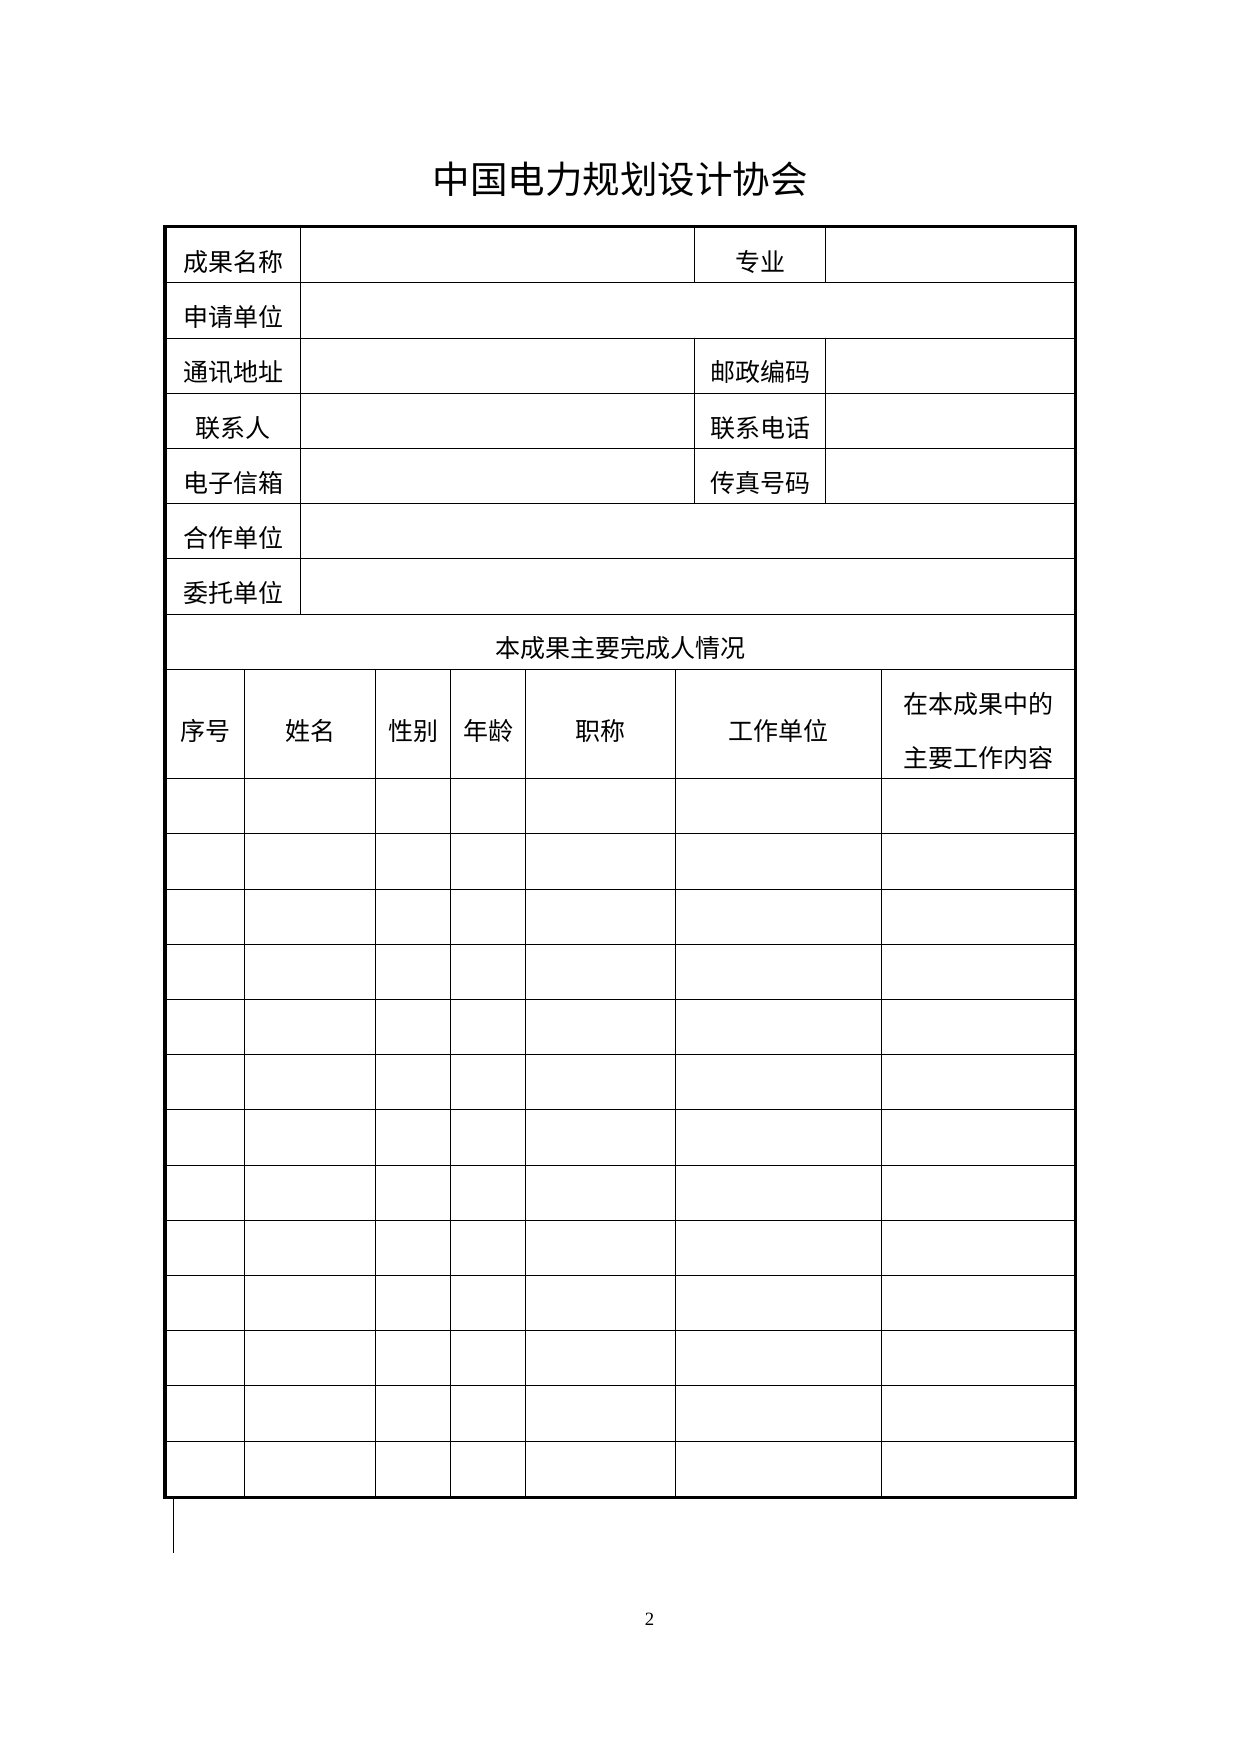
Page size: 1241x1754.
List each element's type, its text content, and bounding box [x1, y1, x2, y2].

table_cell [301, 339, 694, 393]
table_cell [245, 1386, 375, 1441]
table_cell [376, 890, 450, 944]
table_cell [676, 1110, 881, 1164]
table_cell [167, 890, 244, 944]
table_cell [676, 834, 881, 888]
table_cell [676, 779, 881, 833]
table_cell 年龄 [451, 670, 525, 778]
table_cell [882, 1386, 1074, 1441]
table_cell [882, 1110, 1074, 1164]
table_cell [451, 1000, 525, 1054]
table_cell [526, 1055, 675, 1109]
table_cell [376, 779, 450, 833]
text 中国电力规划设计协会 [187, 150, 1053, 204]
table_cell [676, 1386, 881, 1441]
table_cell [167, 1442, 244, 1496]
table_cell [451, 890, 525, 944]
table_cell 通讯地址 [167, 339, 300, 393]
table_cell [376, 945, 450, 999]
table_cell [826, 394, 1074, 448]
table_cell [451, 834, 525, 888]
table_cell [245, 1110, 375, 1164]
table_cell [167, 1221, 244, 1275]
table_cell [167, 1166, 244, 1220]
table_cell [245, 890, 375, 944]
table_cell 委托单位 [167, 559, 300, 613]
table_cell [676, 890, 881, 944]
table_cell [526, 1166, 675, 1220]
table_cell [882, 1442, 1074, 1496]
table_cell [676, 1166, 881, 1220]
table_cell [826, 339, 1074, 393]
table_cell 联系电话 [695, 394, 825, 448]
table_cell [376, 1166, 450, 1220]
table_cell [882, 1166, 1074, 1220]
table_cell [676, 1055, 881, 1109]
table_cell 联系人 [167, 394, 300, 448]
table_cell [882, 834, 1074, 888]
table_cell 邮政编码 [695, 339, 825, 393]
table_cell [245, 1331, 375, 1385]
table_cell [167, 1331, 244, 1385]
table_cell 序号 [167, 670, 244, 778]
table_cell [526, 1110, 675, 1164]
table_cell [451, 945, 525, 999]
table_cell [451, 1386, 525, 1441]
table_cell [526, 1000, 675, 1054]
table_cell [676, 945, 881, 999]
table_header [826, 228, 1074, 282]
table_cell [526, 834, 675, 888]
table_cell [245, 1166, 375, 1220]
table_cell [882, 1221, 1074, 1275]
table_cell [826, 449, 1074, 503]
table_cell [376, 1276, 450, 1330]
table_header 成果名称 [167, 228, 300, 282]
table_cell [526, 1276, 675, 1330]
table_cell [882, 890, 1074, 944]
table_cell [301, 283, 1074, 337]
table_cell [245, 1055, 375, 1109]
table_cell [167, 779, 244, 833]
table_cell [167, 834, 244, 888]
table_cell [301, 559, 1074, 613]
table_cell [245, 1221, 375, 1275]
table_cell [526, 1442, 675, 1496]
table_cell [526, 1386, 675, 1441]
table_cell 电子信箱 [167, 449, 300, 503]
table_cell [245, 1000, 375, 1054]
table_cell [167, 1110, 244, 1164]
table_cell [451, 1442, 525, 1496]
table_cell [167, 945, 244, 999]
table_cell 职称 [526, 670, 675, 778]
table_cell [676, 1331, 881, 1385]
table_cell [526, 1331, 675, 1385]
table_cell [167, 1055, 244, 1109]
table_cell [526, 1221, 675, 1275]
table_cell 在本成果中的 主要工作内容 [882, 670, 1074, 778]
table_cell [376, 1442, 450, 1496]
table_cell 姓名 [245, 670, 375, 778]
table_cell [451, 1055, 525, 1109]
table_cell [376, 1331, 450, 1385]
table_cell 传真号码 [695, 449, 825, 503]
table_cell [882, 779, 1074, 833]
table_cell [526, 890, 675, 944]
table_cell [451, 1221, 525, 1275]
table_cell [167, 1276, 244, 1330]
table_cell [245, 945, 375, 999]
table_cell [376, 1221, 450, 1275]
table_cell [301, 504, 1074, 558]
table_header 专业 [695, 228, 825, 282]
table_cell [245, 1276, 375, 1330]
table_cell [882, 1331, 1074, 1385]
table_cell [676, 1442, 881, 1496]
table_cell [882, 1276, 1074, 1330]
table_cell [167, 1000, 244, 1054]
table_cell [451, 1110, 525, 1164]
table_cell [167, 1386, 244, 1441]
table_cell [376, 1000, 450, 1054]
table_cell [451, 1166, 525, 1220]
table_cell [451, 779, 525, 833]
table_cell [376, 834, 450, 888]
table_cell [676, 1000, 881, 1054]
table_header [301, 228, 694, 282]
table_cell [245, 834, 375, 888]
table_cell [676, 1221, 881, 1275]
table_cell [451, 1276, 525, 1330]
table_cell 本成果主要完成人情况 [167, 615, 1074, 669]
table_cell [676, 1276, 881, 1330]
table_cell [526, 945, 675, 999]
table_cell 工作单位 [676, 670, 881, 778]
table_cell [245, 779, 375, 833]
table_cell [301, 449, 694, 503]
table_cell [882, 945, 1074, 999]
table_cell 性别 [376, 670, 450, 778]
table_cell 合作单位 [167, 504, 300, 558]
table_cell [376, 1386, 450, 1441]
table_cell [526, 779, 675, 833]
table_cell [301, 394, 694, 448]
table_cell [245, 1442, 375, 1496]
table_cell [882, 1000, 1074, 1054]
table_cell [451, 1331, 525, 1385]
table_cell [882, 1055, 1074, 1109]
table_cell [376, 1110, 450, 1164]
table_cell 申请单位 [167, 283, 300, 337]
table_cell [376, 1055, 450, 1109]
